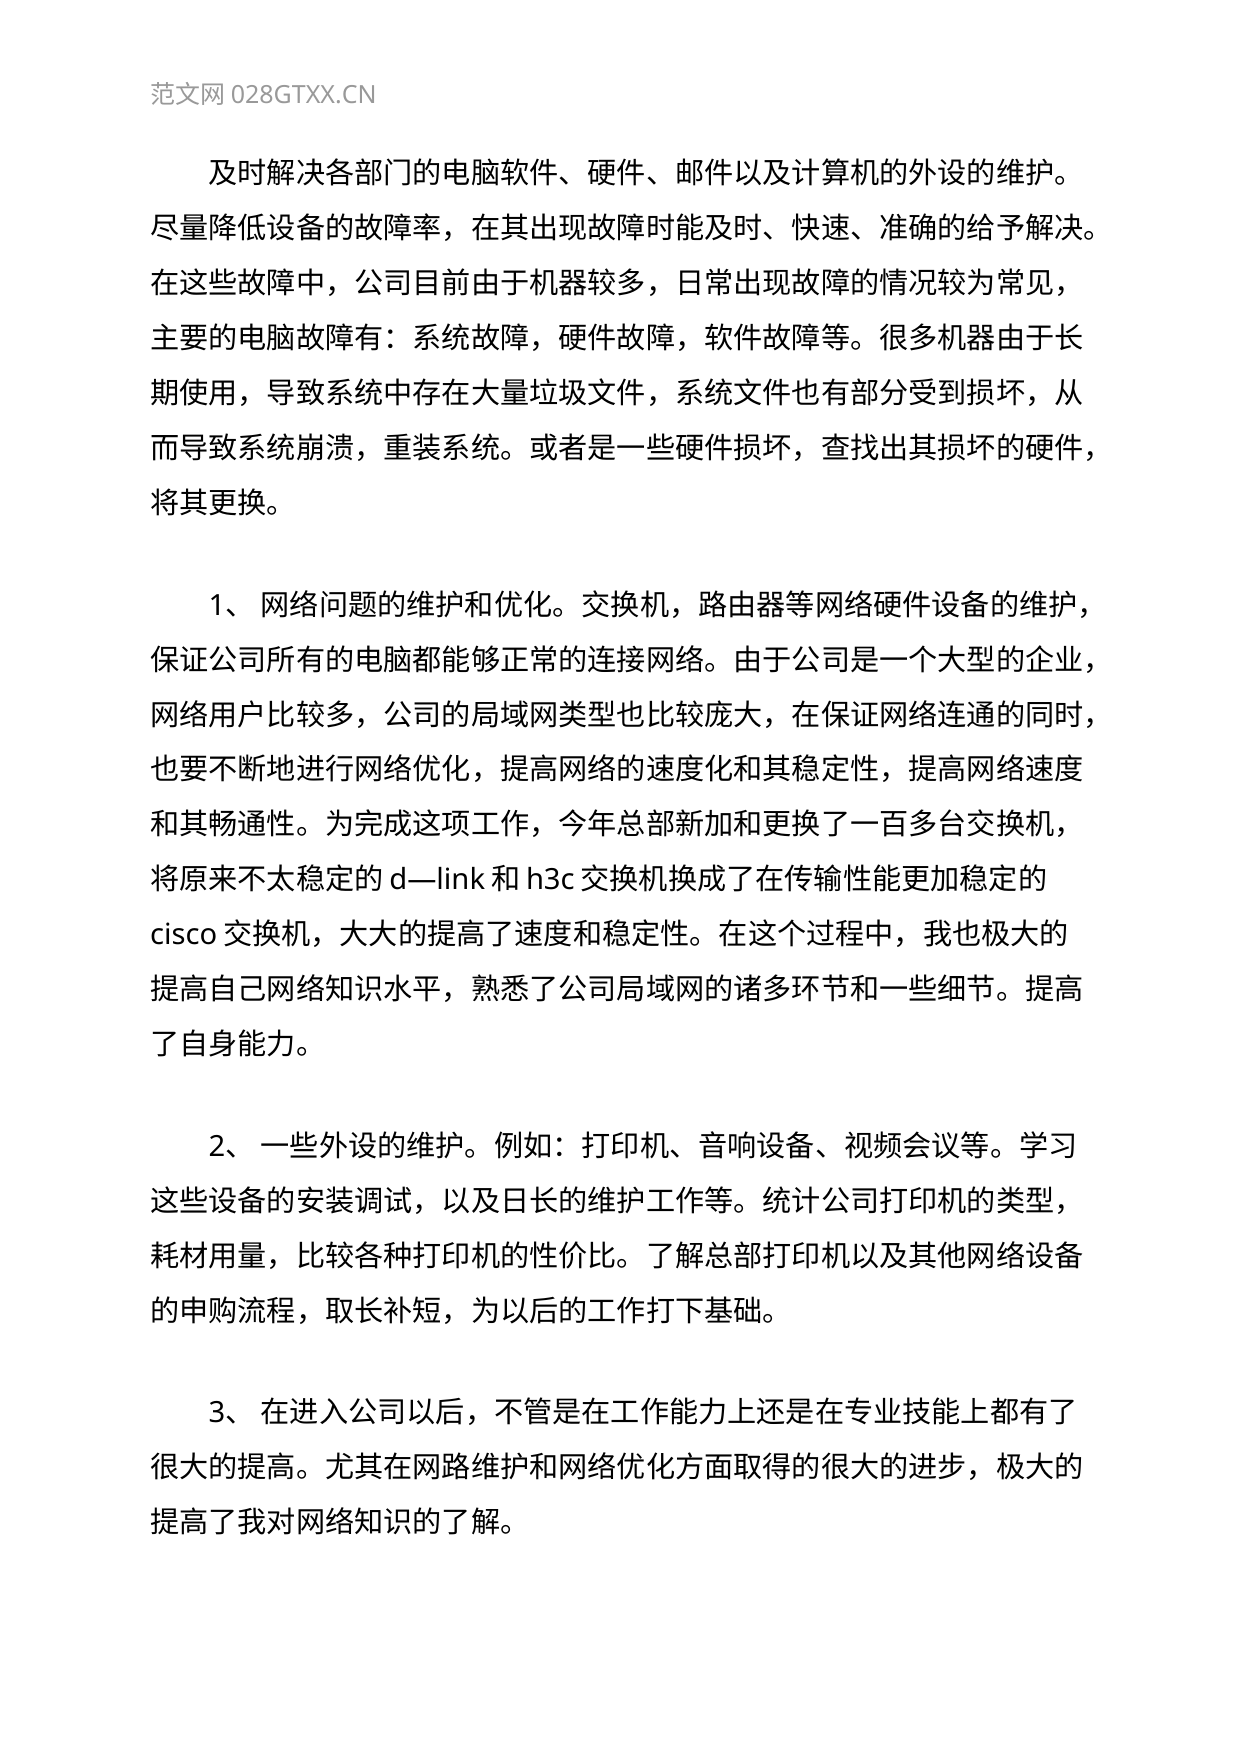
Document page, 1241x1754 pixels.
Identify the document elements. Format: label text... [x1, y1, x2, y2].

text 及时解决各部门的电脑软件、硬件、邮件以及计算机的外设的维护。尽量降低设备的故障率，在其出现故障时能及时、快速、准确的给予解决。在这些故障中，公司目前由于机器较多，日常出现故障的情况较为常见，主要的电脑故障有：系统故障，硬件故障，软件故障等。很多机器由于长期使用，导致系统中存在大量垃圾文件，系统文件也有部分受到损坏，从而导致系统崩溃，重装系统。或者是一些硬件损坏，查找出其损坏的硬件，将其更换。 [150, 150, 1090, 522]
text 3、 在进入公司以后，不管是在工作能力上还是在专业技能上都有了很大的提高。尤其在网路维护和网络优化方面取得的很大的进步，极大的提高了我对网络知识的了解。 [150, 1389, 1090, 1541]
text 2、 一些外设的维护。例如：打印机、音响设备、视频会议等。学习这些设备的安装调试，以及日长的维护工作等。统计公司打印机的类型，耗材用量，比较各种打印机的性价比。了解总部打印机以及其他网络设备的申购流程，取长补短，为以后的工作打下基础。 [150, 1122, 1090, 1329]
text 1、 网络问题的维护和优化。交换机，路由器等网络硬件设备的维护，保证公司所有的电脑都能够正常的连接网络。由于公司是一个大型的企业，网络用户比较多，公司的局域网类型也比较庞大，在保证网络连通的同时，也要不断地进行网络优化，提高网络的速度化和其稳定性，提高网络速度和其畅通性。为完成这项工作，今年总部新加和更换了一百多台交换机，将原来不太稳定的d—link和h3c交换机换成了在传输性能更加稳定的cisco交换机，大大的提高了速度和稳定性。在这个过程中，我也极大的提高自己网络知识水平，熟悉了公司局域网的诸多环节和一些细节。提高了自身能力。 [150, 581, 1090, 1063]
